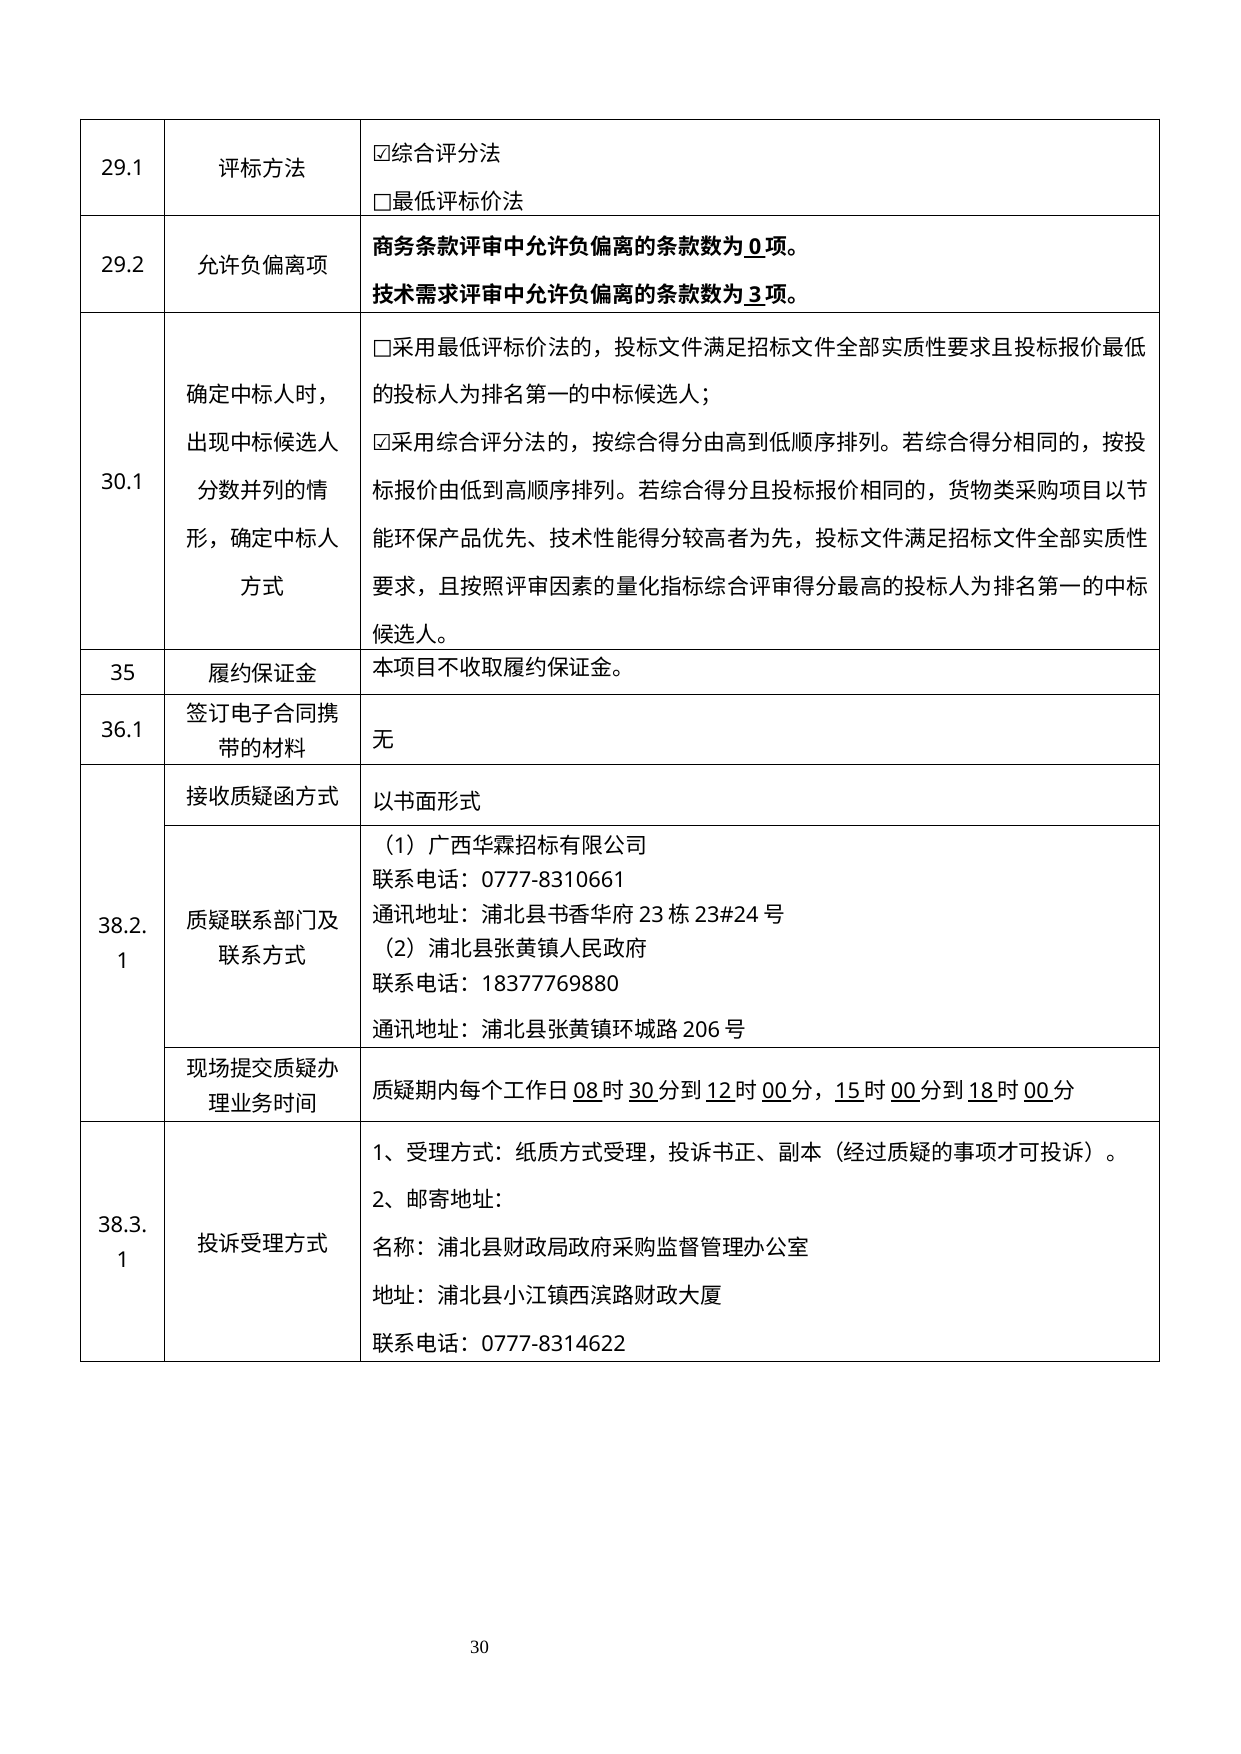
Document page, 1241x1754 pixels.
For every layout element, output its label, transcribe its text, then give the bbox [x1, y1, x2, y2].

table_cell 36.1 [81, 695, 164, 764]
table_cell 投诉受理方式 [165, 1122, 360, 1361]
table_cell 现场提交质疑办理业务时间 [165, 1048, 360, 1121]
table_cell 无 [361, 695, 1159, 764]
table_cell ☑综合评分法 □最低评标价法 [361, 120, 1159, 215]
table_cell 履约保证金 [165, 650, 360, 694]
table_cell 质疑期内每个工作日08时30分到12时00分，15时00分到18时00分 [361, 1048, 1159, 1121]
table_cell （1）广西华霖招标有限公司 联系电话：0777-8310661 通讯地址：浦北县书香华府23栋23#24号 （2）浦北县张黄镇人民政府 联系电话：18377769880 通讯地址：浦北县张黄镇环城路206号 [361, 826, 1159, 1047]
table_cell 评标方法 [165, 120, 360, 215]
table_cell 35 [81, 650, 164, 694]
table_cell 本项目不收取履约保证金。 [361, 650, 1159, 694]
table_cell 商务条款评审中允许负偏离的条款数为 0项。 技术需求评审中允许负偏离的条款数为 3项。 [361, 216, 1159, 312]
table_cell 29.2 [81, 216, 164, 312]
table_cell 接收质疑函方式 [165, 765, 360, 825]
table_cell 允许负偏离项 [165, 216, 360, 312]
table_cell 30.1 [81, 313, 164, 649]
table_cell 质疑联系部门及联系方式 [165, 826, 360, 1047]
table_cell 29.1 [81, 120, 164, 215]
table_cell 签订电子合同携带的材料 [165, 695, 360, 764]
table_cell 38.2.1 [81, 765, 164, 1121]
table_cell □采用最低评标价法的，投标文件满足招标文件全部实质性要求且投标报价最低的投标人为排名第一的中标候选人； ☑采用综合评分法的，按综合得分由高到低顺序排列。若综合得分相同的，按投标报价由低到高顺序排列。若综合得分且投标报价相同的，货物类采购项目以节能环保产品优先、技术性能得分较高者为先，投标文件满足招标文件全部实质性要求，且按照评审因素的量化指标综合评审得分最高的投标人为排名第一的中标候选人。 [361, 313, 1159, 649]
table_cell 1、受理方式：纸质方式受理，投诉书正、副本（经过质疑的事项才可投诉）。 2、邮寄地址： 名称：浦北县财政局政府采购监督管理办公室 地址：浦北县小江镇西滨路财政大厦 联系电话：0777-8314622 [361, 1122, 1159, 1361]
table_cell 确定中标人时，出现中标候选人分数并列的情形，确定中标人方式 [165, 313, 360, 649]
table_cell 38.3.1 [81, 1122, 164, 1361]
table_cell 以书面形式 [361, 765, 1159, 825]
